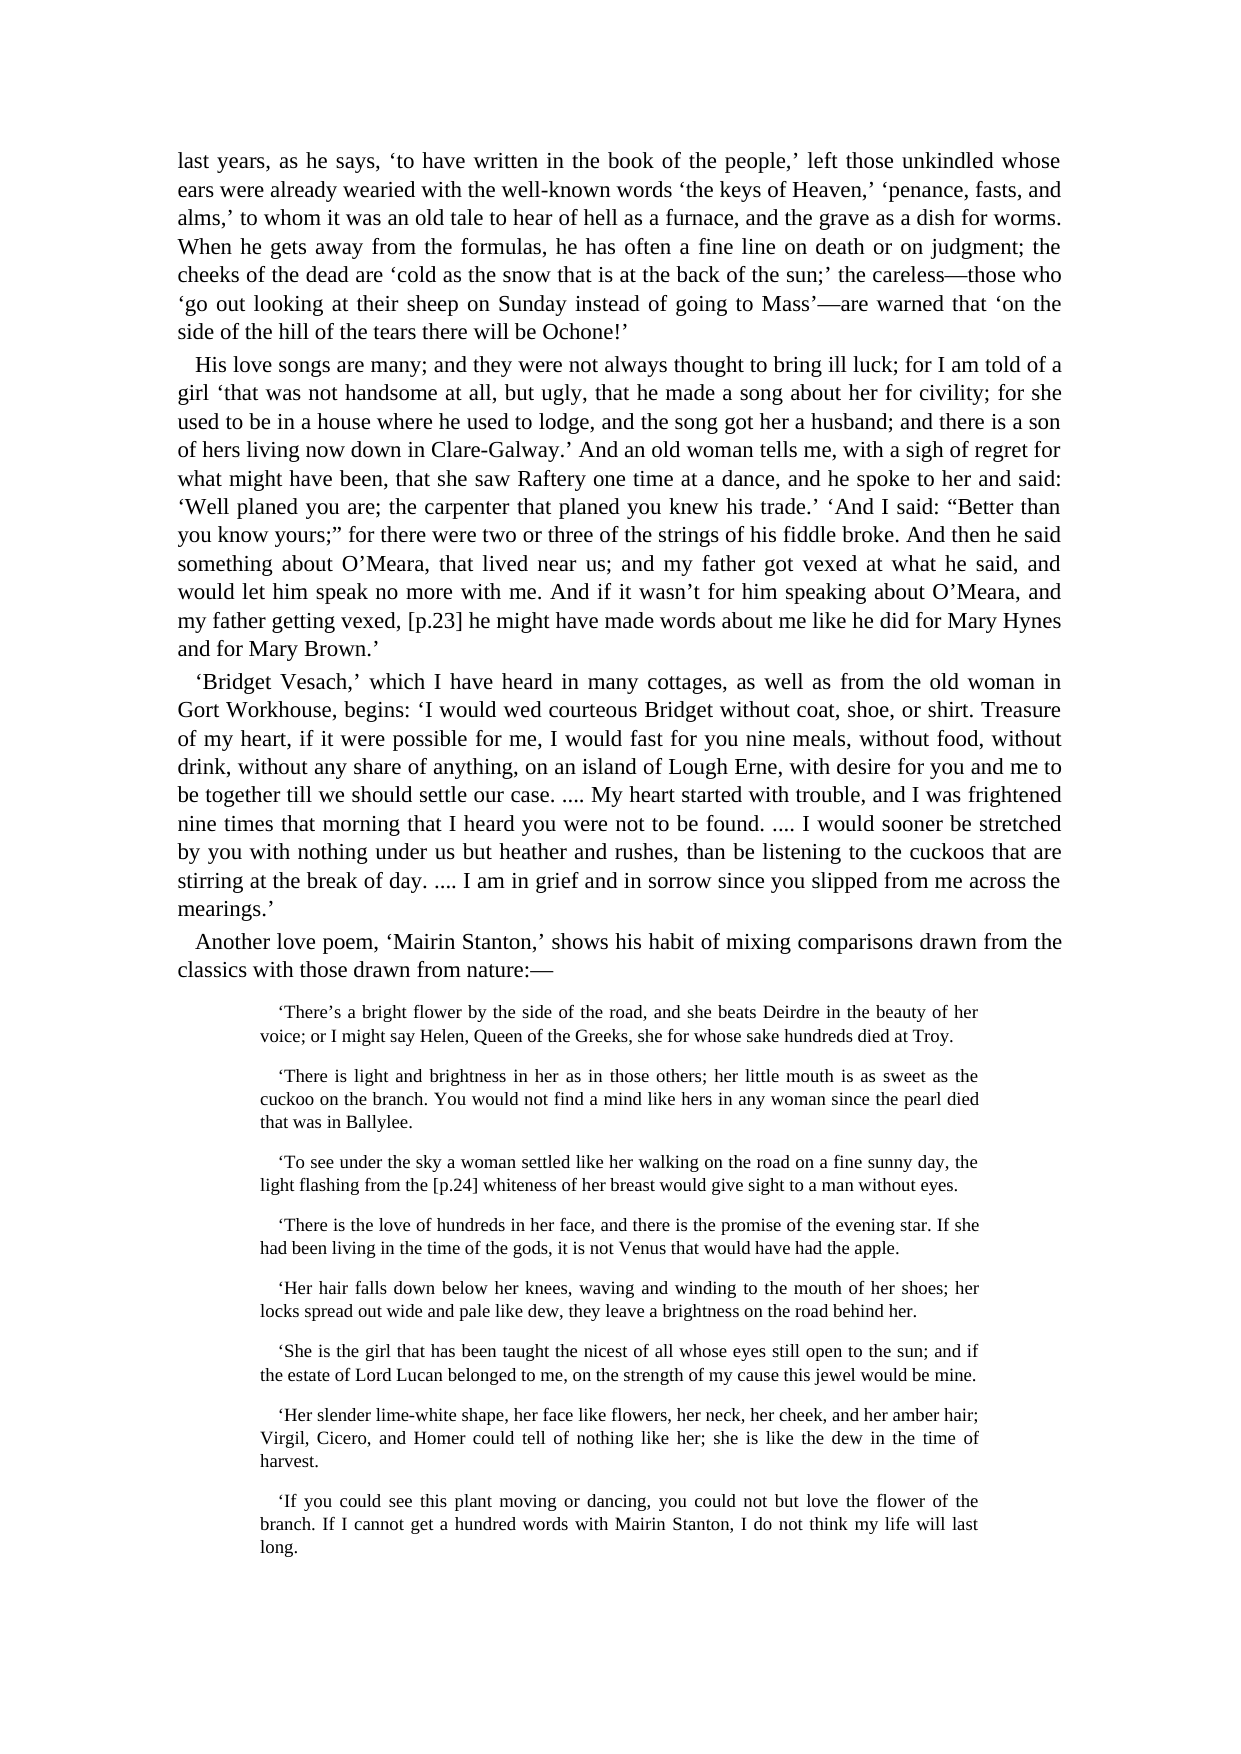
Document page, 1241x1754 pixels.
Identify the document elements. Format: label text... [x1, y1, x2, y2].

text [177, 148, 1063, 344]
text ‘If you could see this plant moving or dancing, you could not but love the flower of the branch. If I cannot get a hundred words with Mairin Stanton, I do not think my life will last long. [260, 1490, 980, 1558]
text ‘Bridget Vesach,’ which I have heard in many cottages, as well as from the old woman in Gort Workhouse, begins: ‘I would wed courteous Bridget without coat, shoe, or shirt. Treasure of my heart, if it were possible for me, I would fast for you nine meals, without food, without drink, without any share of anything, on an island of Lough Erne, with desire for you and me to be together till we should settle our case. .... My heart started with trouble, and I was frightened nine times that morning that I heard you were not to be found. .... I would sooner be stretched by you with nothing under us but heather and rushes, than be listening to the cuckoos that are stirring at the break of day. .... I am in grief and in sorrow since you slipped from me across the mearings.’ [177, 668, 1063, 922]
text ‘Her hair falls down below her knees, waving and winding to the mouth of her shoes; her locks spread out wide and pale like dew, they leave a brightness on the road behind her. [260, 1277, 980, 1322]
text His love songs are many; and they were not always thought to bring ill luck; for I am told of a girl ‘that was not handsome at all, but ugly, that he made a song about her for civility; for she used to be in a house where he used to lodge, and the song got her a husband; and there is a son of hers living now down in Clare-Galway.’ And an old woman tells me, with a sigh of regret for what might have been, that she saw Raftery one time at a dance, and he spoke to her and said: ‘Well planed you are; the carpenter that planed you knew his trade.’ ‘And I said: “Better than you know yours;” for there were two or three of the strings of his fiddle broke. And then he said something about O’Meara, that lived near us; and my father got vexed at what he said, and would let him speak no more with me. And if it wasn’t for him speaking about O’Meara, and my father getting vexed, [p.23] he might have made words about me like he did for Mary Hynes and for Mary Brown.’ [177, 351, 1063, 662]
text Another love poem, ‘Mairin Stanton,’ shows his habit of mixing comparisons drawn from the classics with those drawn from nature:— [177, 928, 1063, 983]
text ‘To see under the sky a woman settled like her walking on the road on a fine sunny day, the light flashing from the [p.24] whiteness of her breast would give sight to a man without eyes. [260, 1151, 980, 1196]
text ‘There is light and brightness in her as in those others; her little mouth is as sweet as the cuckoo on the branch. You would not find a mind like hers in any woman since the pearl died that was in Ballylee. [260, 1064, 980, 1133]
text ‘There is the love of hundreds in her face, and there is the promise of the evening star. If she had been living in the time of the gods, it is not Venus that would have had the apple. [260, 1214, 980, 1259]
text ‘Her slender lime-white shape, her face like flowers, her neck, her cheek, and her amber hair; Virgil, Cicero, and Homer could tell of nothing like her; she is like the dew in the time of harvest. [260, 1403, 980, 1471]
text ‘She is the girl that has been taught the nicest of all whose eyes still open to the sun; and if the estate of Lord Lucan belonged to me, on the strength of my cause this jewel would be mine. [260, 1340, 980, 1385]
text ‘There’s a bright flower by the side of the road, and she beats Deirdre in the beauty of her voice; or I might say Helen, Queen of the Greeks, she for whose sake hundreds died at Troy. [260, 1001, 980, 1046]
